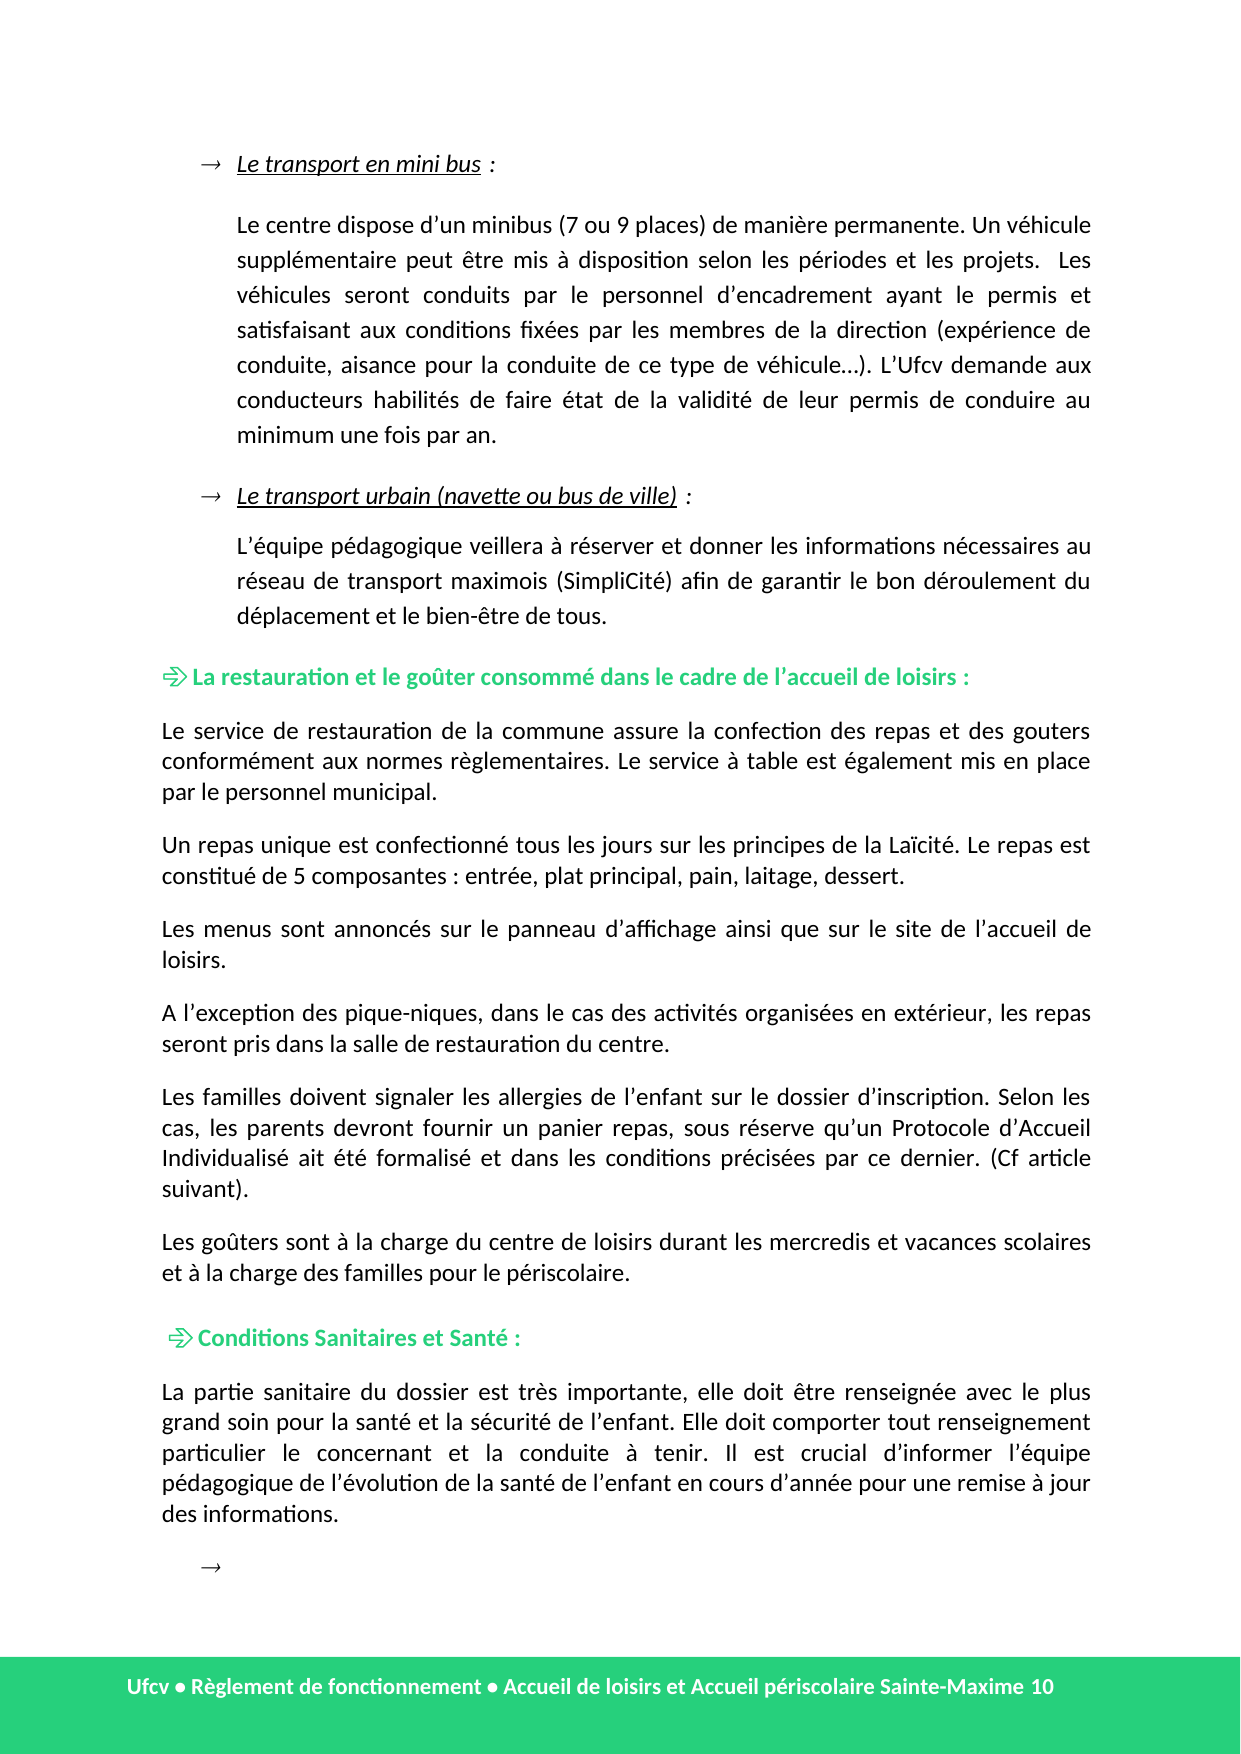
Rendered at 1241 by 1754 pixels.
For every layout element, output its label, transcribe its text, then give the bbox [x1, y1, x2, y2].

text Un repas unique est confectionné tous les jours sur les principes de la Laïcité. Le repas est constitué de 5 composantes : entrée, plat principal, pain, laitage, dessert. [162, 829, 1092, 890]
text Les goûters sont à la charge du centre de loisirs durant les mercredis et vacances scolaires et à la charge des familles pour le périscolaire. [162, 1226, 1092, 1287]
text A l’exception des pique-niques, dans le cas des activités organisées en extérieur, les repas seront pris dans la salle de restauration du centre. [162, 997, 1092, 1058]
text Les menus sont annoncés sur le panneau d’affichage ainsi que sur le site de l’accueil de loisirs. [162, 913, 1092, 974]
text Conditions Sanitaires et Santé : [162, 1323, 1092, 1353]
text La restauration et le goûter consommé dans le cadre de l’accueil de loisirs : [162, 661, 1092, 692]
text Le service de restauration de la commune assure la confection des repas et des gouters conformément aux normes règlementaires. Le service à table est également mis en place par le personnel municipal. [162, 715, 1092, 806]
text La partie sanitaire du dossier est très importante, elle doit être renseignée avec le plus grand soin pour la santé et la sécurité de l’enfant. Elle doit comporter tout renseignement particulier le concernant et la conduite à tenir. Il est crucial d’informer l’équipe pédagogique de l’évolution de la santé de l’enfant en cours d’année pour une remise à jour des informations. [162, 1376, 1092, 1529]
text Les familles doivent signaler les allergies de l’enfant sur le dossier d’inscription. Selon les cas, les parents devront fournir un panier repas, sous réserve qu’un Protocole d’Accueil Individualisé ait été formalisé et dans les conditions précisées par ce dernier. (Cf article suivant). [162, 1081, 1092, 1203]
list Le transport en mini bus : [199, 148, 1092, 178]
list Le transport urbain (navette ou bus de ville) : [199, 480, 1092, 511]
list L’équipe pédagogique veillera à réserver et donner les informations nécessaires au réseau de transport maximois (SimpliCité) afin de garantir le bon déroulement du déplacement et le bien-être de tous. [237, 530, 1092, 631]
list Le centre dispose d’un minibus (7 ou 9 places) de manière permanente. Un véhicule supplémentaire peut être mis à disposition selon les périodes et les projets. Les véhicules seront conduits par le personnel d’encadrement ayant le permis et satisfaisant aux conditions fixées par les membres de la direction (expérience de conduite, aisance pour la conduite de ce type de véhicule…). L’Ufcv demande aux conducteurs habilités de faire état de la validité de leur permis de conduire au minimum une fois par an. [237, 209, 1092, 449]
